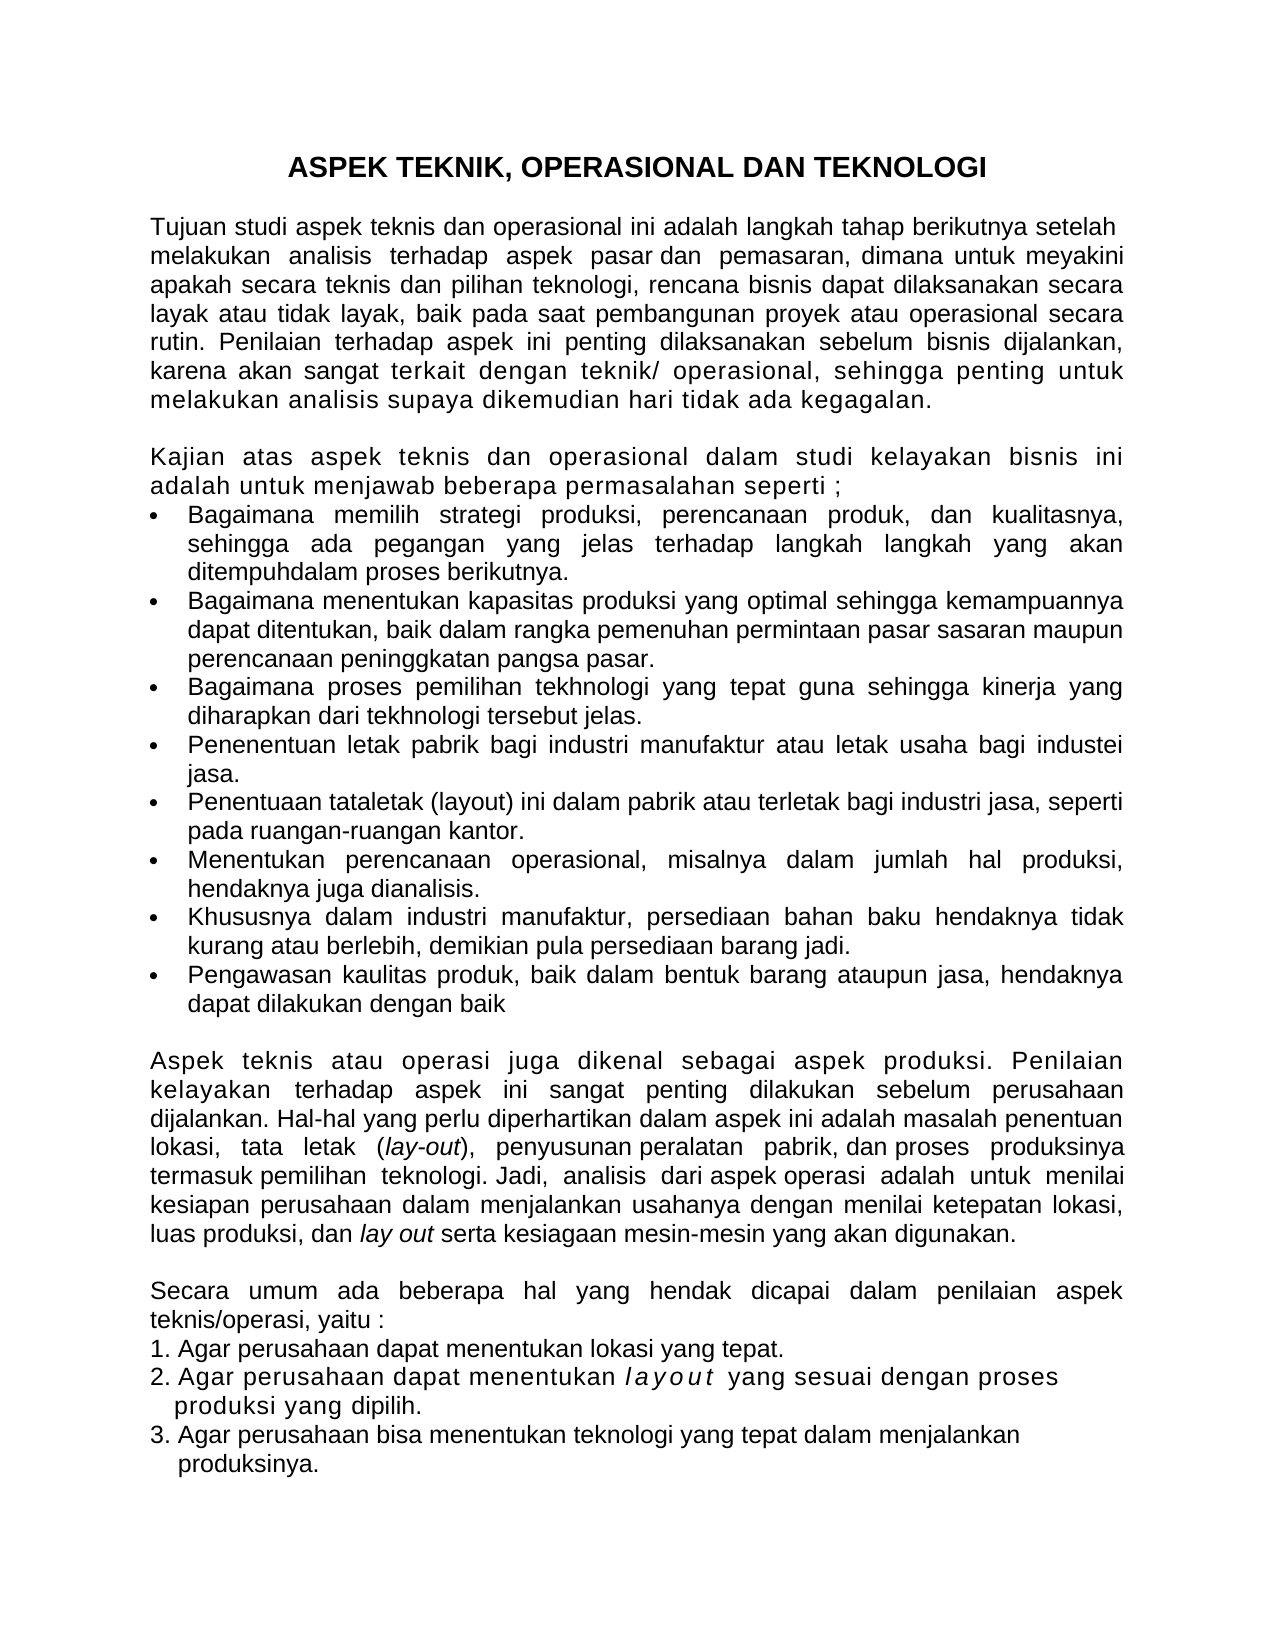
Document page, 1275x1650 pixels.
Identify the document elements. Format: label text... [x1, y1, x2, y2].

list Penenentuan letak pabrik bagi industri manufaktur atau letak usaha bagi industei jasa. [150, 730, 1125, 787]
text ASPEK TEKNIK, OPERASIONAL DAN TEKNOLOGI [150, 150, 1125, 183]
text 3. Agar perusahaan bisa menentukan teknologi yang tepat dalam menjalankan [150, 1420, 1125, 1448]
list Pengawasan kaulitas produk, baik dalam bentuk barang ataupun jasa, hendaknya dapat dilakukan dengan baik [150, 960, 1125, 1017]
text Secara umum ada beberapa hal yang hendak dicapai dalam penilaian aspek teknis/operasi, yaitu : [150, 1276, 1125, 1333]
text Tujuan studi aspek teknis dan operasional ini adalah langkah tahap berikutnya setelah melakukan analisis terhadap aspek pasar dan pemasaran, dimana untuk meyakini apakah secara teknis dan pilihan teknologi, rencana bisnis dapat dilaksanakan secara layak atau tidak layak, baik pada saat pembangunan proyek atau operasional secara rutin. Penilaian terhadap aspek ini penting dilaksanakan sebelum bisnis dijalankan, karena akan sangat terkait dengan teknik/ operasional, sehingga penting untuk melakukan analisis supaya dikemudian hari tidak ada kegagalan. [150, 212, 1125, 413]
list Menentukan perencanaan operasional, misalnya dalam jumlah hal produksi, hendaknya juga dianalisis. [150, 845, 1125, 902]
text 2. Agar perusahaan dapat menentukan layout yang sesuai dengan proses [150, 1362, 1125, 1391]
list Bagaimana menentukan kapasitas produksi yang optimal sehingga kemampuannya dapat ditentukan, baik dalam rangka pemenuhan permintaan pasar sasaran maupun perencanaan peninggkatan pangsa pasar. [150, 586, 1125, 672]
text produksinya. [150, 1448, 1125, 1477]
list Penentuaan tataletak (layout) ini dalam pabrik atau terletak bagi industri jasa, seperti pada ruangan-ruangan kantor. [150, 787, 1125, 845]
list Khususnya dalam industri manufaktur, persediaan bahan baku hendaknya tidak kurang atau berlebih, demikian pula persediaan barang jadi. [150, 902, 1125, 960]
text 1. Agar perusahaan dapat menentukan lokasi yang tepat. [150, 1333, 1125, 1362]
list Bagaimana proses pemilihan tekhnologi yang tepat guna sehingga kinerja yang diharapkan dari tekhnologi tersebut jelas. [150, 672, 1125, 730]
list Bagaimana memilih strategi produksi, perencanaan produk, dan kualitasnya, sehingga ada pegangan yang jelas terhadap langkah langkah yang akan ditempuhdalam proses berikutnya. [150, 500, 1125, 586]
text produksi yang dipilih. [150, 1391, 1125, 1420]
text Aspek teknis atau operasi juga dikenal sebagai aspek produksi. Penilaian kelayakan terhadap aspek ini sangat penting dilakukan sebelum perusahaan dijalankan. Hal-hal yang perlu diperhartikan dalam aspek ini adalah masalah penentuan lokasi, tata letak (lay-out), penyusunan peralatan pabrik, dan proses produksinya termasuk pemilihan teknologi. Jadi, analisis dari aspek operasi adalah untuk menilai kesiapan perusahaan dalam menjalankan usahanya dengan menilai ketepatan lokasi, luas produksi, dan lay out serta kesiagaan mesin-mesin yang akan digunakan. [150, 1046, 1125, 1247]
text Kajian atas aspek teknis dan operasional dalam studi kelayakan bisnis ini adalah untuk menjawab beberapa permasalahan seperti ; [150, 442, 1125, 500]
